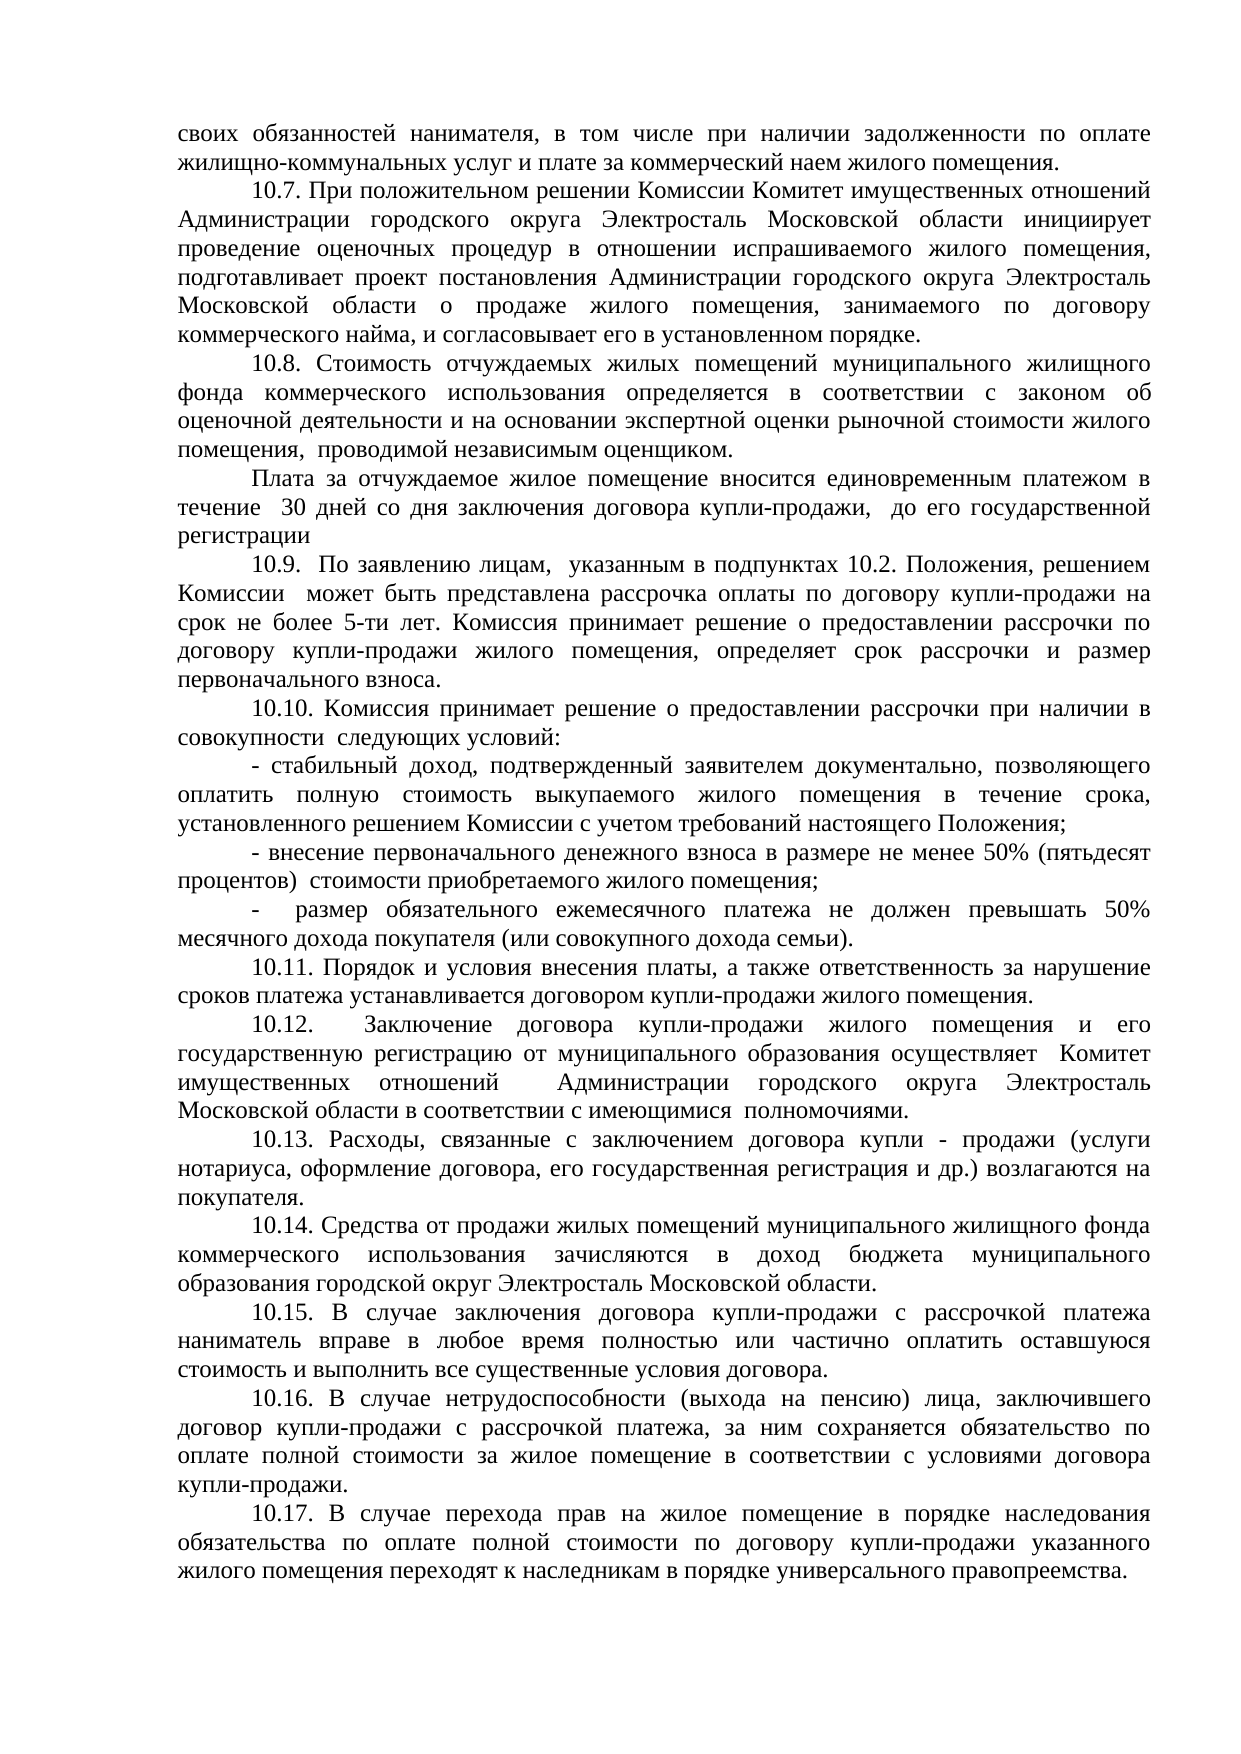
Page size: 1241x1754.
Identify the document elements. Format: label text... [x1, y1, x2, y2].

text 10.13. Расходы, связанные с заключением договора купли - продажи (услуги нотариуса, оформление договора, его государственная регистрация и др.) возлагаются на покупателя. [177, 1124, 1152, 1211]
text - стабильный доход, подтвержденный заявителем документально, позволяющего оплатить полную стоимость выкупаемого жилого помещения в течение срока, установленного решением Комиссии с учетом требований настоящего Положения; [177, 751, 1152, 837]
text Плата за отчуждаемое жилое помещение вносится единовременным платежом в течение 30 дней со дня заключения договора купли-продажи, до его государственной регистрации [177, 463, 1152, 549]
text 10.9. По заявлению лицам, указанным в подпунктах 10.2. Положения, решением Комиссии может быть представлена рассрочка оплаты по договору купли-продажи на срок не более 5-ти лет. Комиссия принимает решение о предоставлении рассрочки по договору купли-продажи жилого помещения, определяет срок рассрочки и размер первоначального взноса. [177, 549, 1152, 693]
text 10.14. Средства от продажи жилых помещений муниципального жилищного фонда коммерческого использования зачисляются в доход бюджета муниципального образования городской округ Электросталь Московской области. [177, 1211, 1152, 1297]
text 10.15. В случае заключения договора купли-продажи с рассрочкой платежа наниматель вправе в любое время полностью или частично оплатить оставшуюся стоимость и выполнить все существенные условия договора. [177, 1297, 1152, 1383]
text - размер обязательного ежемесячного платежа не должен превышать 50% месячного дохода покупателя (или совокупного дохода семьи). [177, 894, 1152, 952]
text 10.11. Порядок и условия внесения платы, а также ответственность за нарушение сроков платежа устанавливается договором купли-продажи жилого помещения. [177, 952, 1152, 1009]
text - внесение первоначального денежного взноса в размере не менее 50% (пятьдесят процентов) стоимости приобретаемого жилого помещения; [177, 837, 1152, 894]
text 10.7. При положительном решении Комиссии Комитет имущественных отношений Администрации городского округа Электросталь Московской области инициирует проведение оценочных процедур в отношении испрашиваемого жилого помещения, подготавливает проект постановления Администрации городского округа Электросталь Московской области о продаже жилого помещения, занимаемого по договору коммерческого найма, и согласовывает его в установленном порядке. [177, 176, 1152, 348]
text 10.12. Заключение договора купли-продажи жилого помещения и его государственную регистрацию от муниципального образования осуществляет Комитет имущественных отношений Администрации городского округа Электросталь Московской области в соответствии с имеющимися полномочиями. [177, 1009, 1152, 1124]
text 10.8. Стоимость отчуждаемых жилых помещений муниципального жилищного фонда коммерческого использования определяется в соответствии с законом об оценочной деятельности и на основании экспертной оценки рыночной стоимости жилого помещения, проводимой независимым оценщиком. [177, 348, 1152, 463]
text 10.10. Комиссия принимает решение о предоставлении рассрочки при наличии в совокупности следующих условий: [177, 693, 1152, 751]
text 10.16. В случае нетрудоспособности (выхода на пенсию) лица, заключившего договор купли-продажи с рассрочкой платежа, за ним сохраняется обязательство по оплате полной стоимости за жилое помещение в соответствии с условиями договора купли-продажи. [177, 1383, 1152, 1498]
text 10.17. В случае перехода прав на жилое помещение в порядке наследования обязательства по оплате полной стоимости по договору купли-продажи указанного жилого помещения переходят к наследникам в порядке универсального правопреемства. [177, 1498, 1152, 1584]
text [177, 118, 1152, 176]
